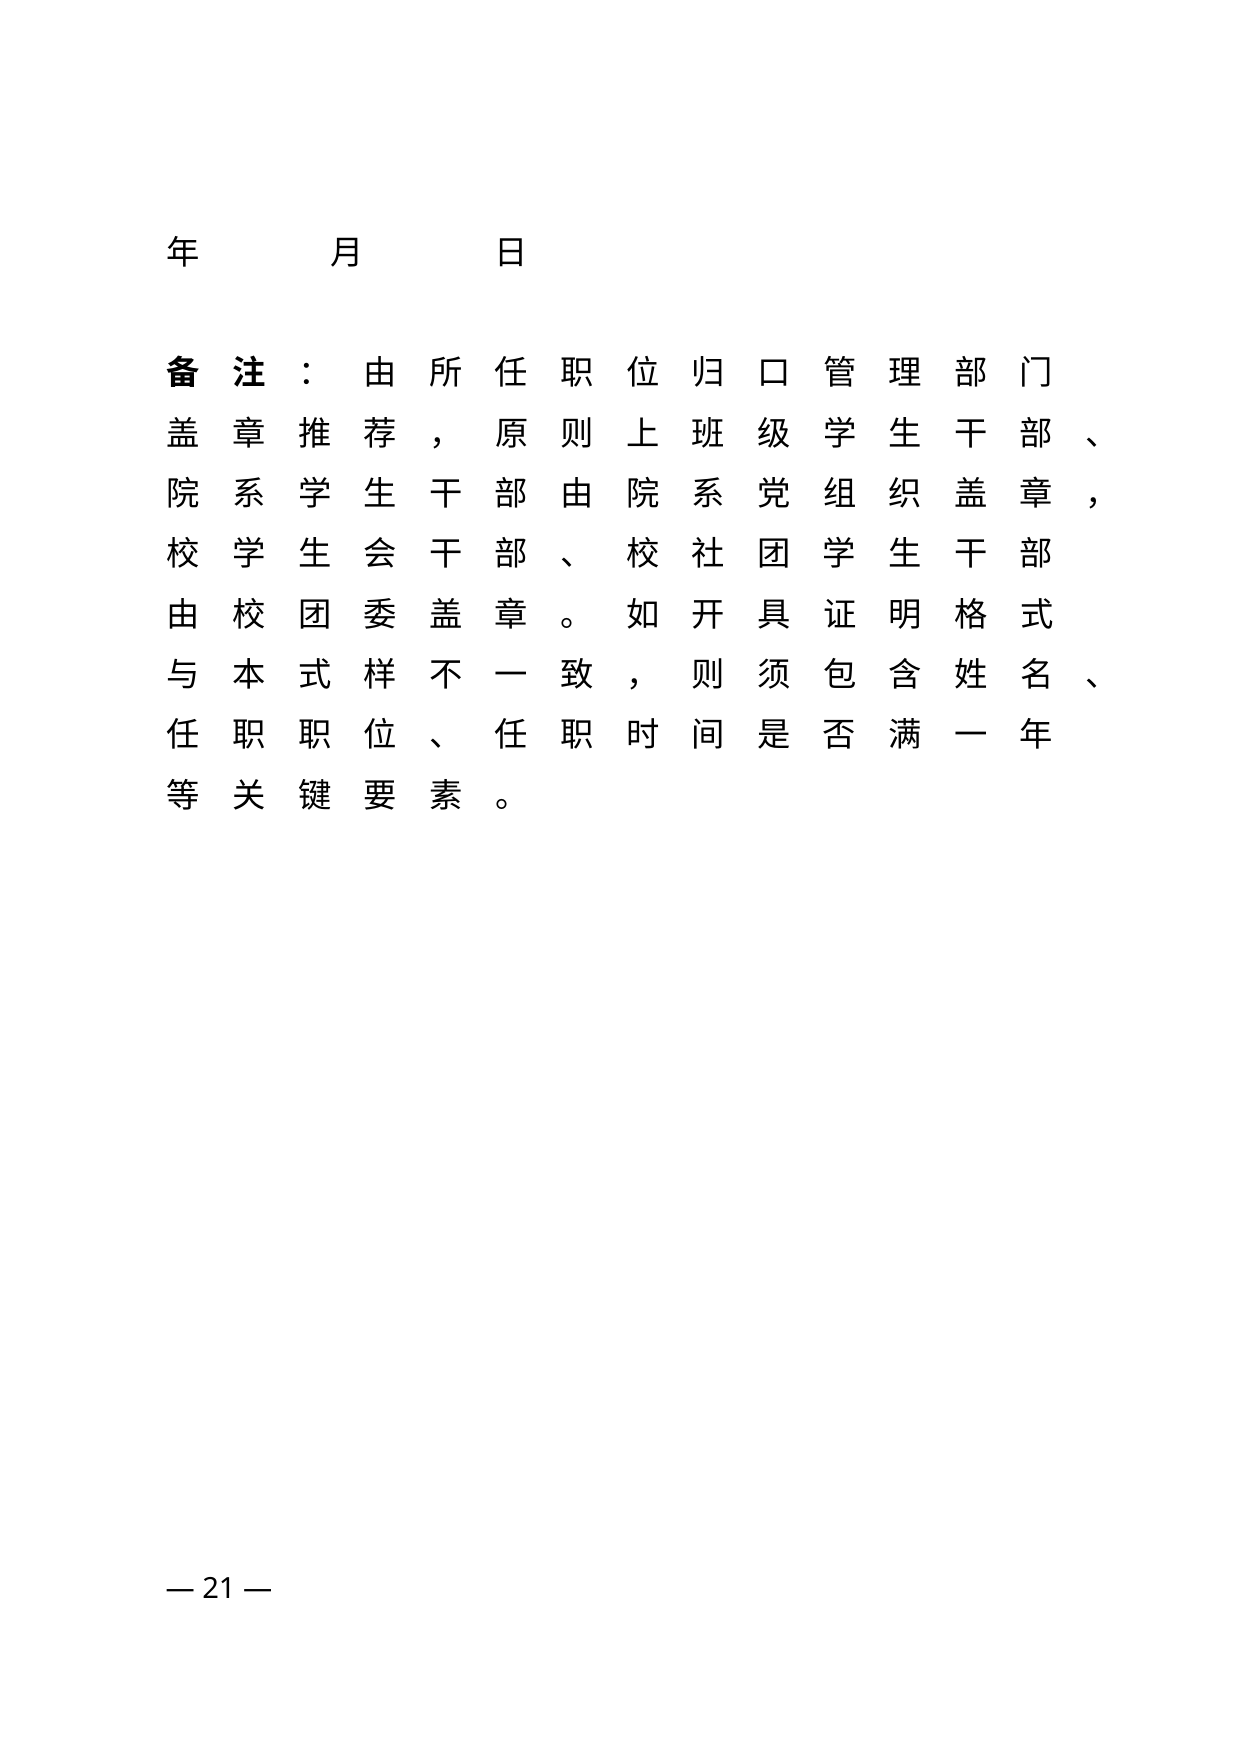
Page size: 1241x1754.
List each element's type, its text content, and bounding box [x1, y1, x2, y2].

text 年 月 日 年 月 日 [167, 219, 1085, 280]
text 备注：由所任职位归口管理部门盖章推荐，原则上班级学生干部、院系学生干部由院系党组织盖章，校学生会干部、校社团学生干部由校团委盖章。如开具证明格式与本式样不一致，则须包含姓名、任职职位、任职时间是否满一年等关键要素。 [167, 340, 1085, 823]
